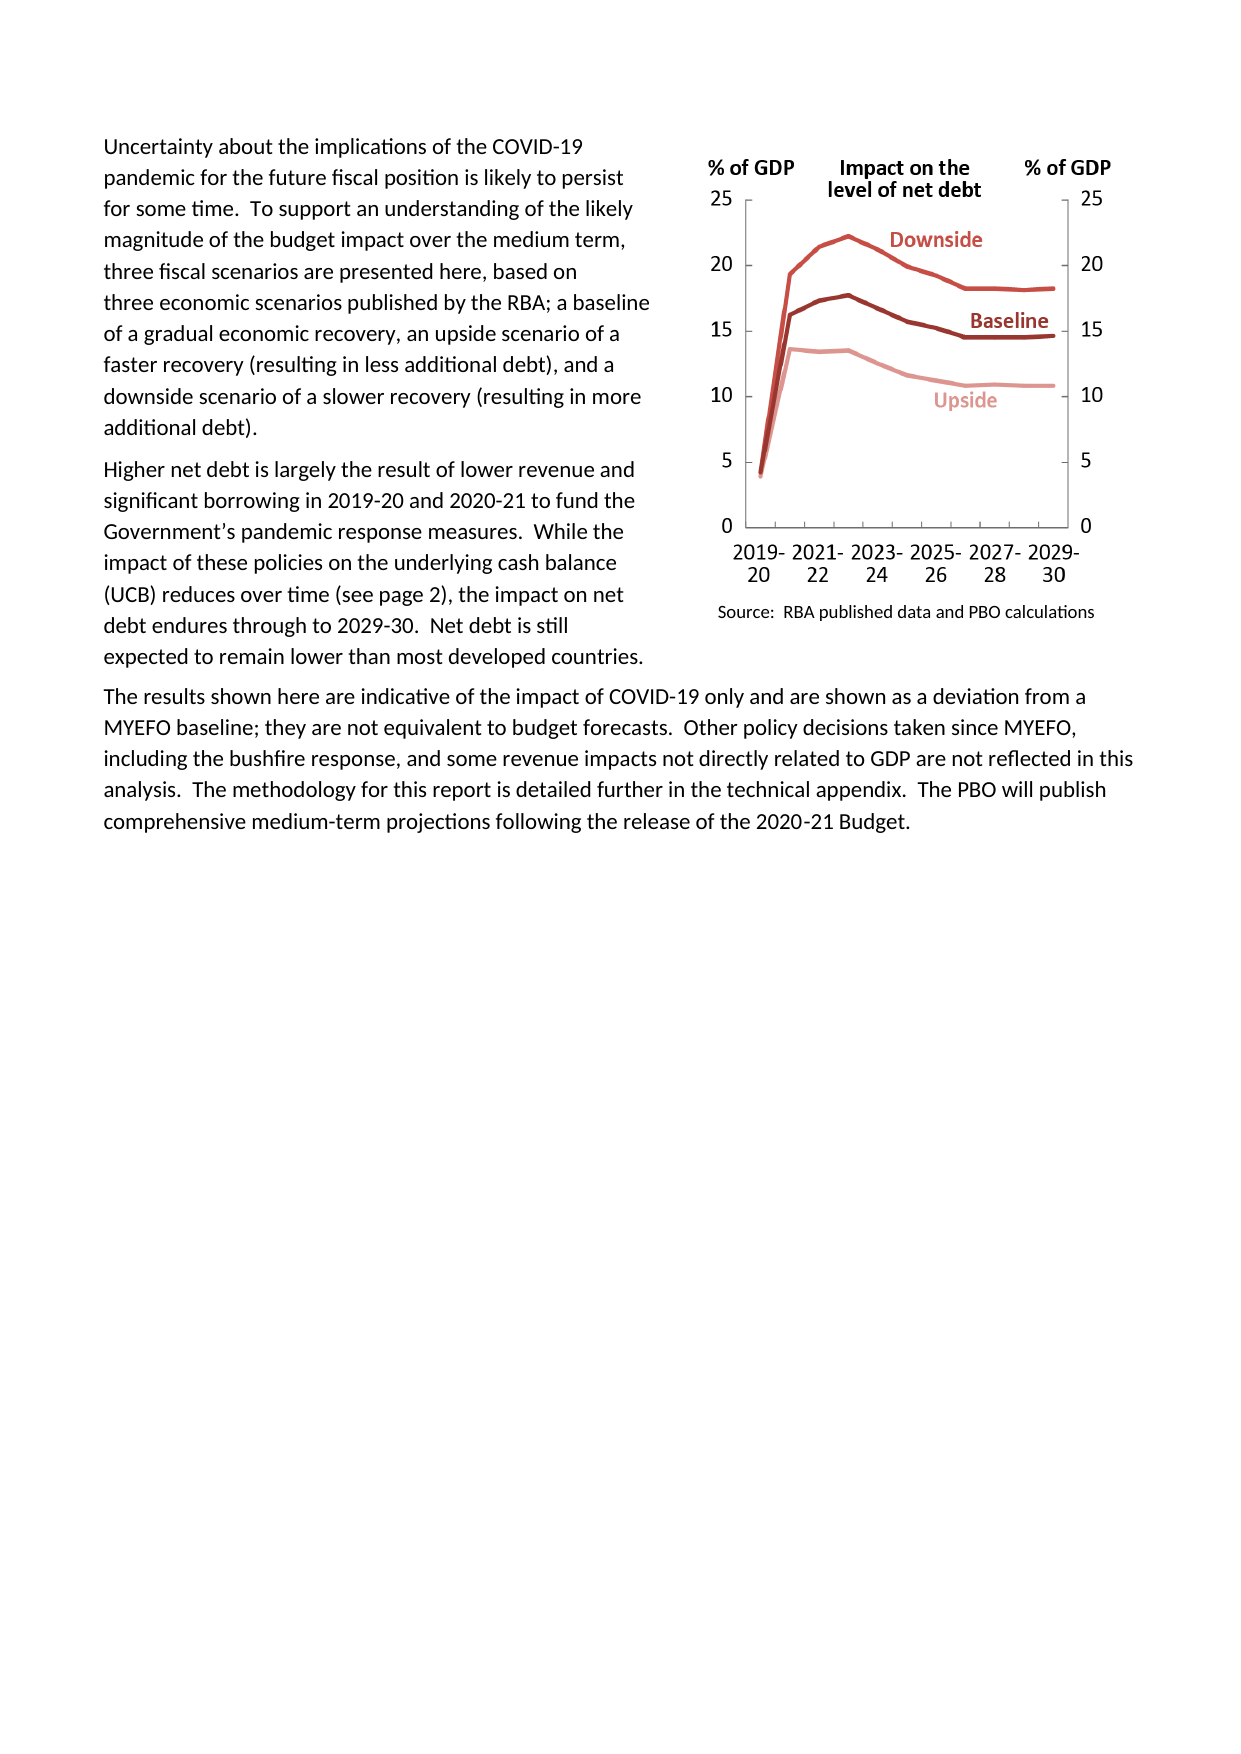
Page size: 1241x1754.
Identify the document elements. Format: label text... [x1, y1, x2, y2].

table_header Source: RBA published data and PBO calculations [664, 118, 1148, 670]
text The results shown here are indicative of the impact of COVID-19 only and are shown as a deviation from a MYEFO baseline; they are not equivalent to budget forecasts. Other policy decisions taken since MYEFO, including the bushfire response, and some revenue impacts not directly related to GDP are not reflected in this analysis. The methodology for this report is detailed further in the technical appendix. The PBO will publish comprehensive medium-term projections following the release of the 2020-21 Budget. [103, 678, 1137, 835]
table_header Uncertainty about the implications of the COVID-19 pandemic for the future fiscal position is likely to persist for some time. To support an understanding of the likely magnitude of the budget impact over the medium term, three fiscal scenarios are presented here, based on three economic scenarios published by the RBA; a baseline of a gradual economic recovery, an upside scenario of a faster recovery (resulting in less additional debt), and a downside scenario of a slower recovery (resulting in more additional debt). Higher net debt is largely the result of lower revenue and significant borrowing in 2019-20 and 2020-21 to fund the Government’s pandemic response measures. While the impact of these policies on the underlying cash balance (UCB) reduces over time (see page 2), the impact on net debt endures through to 2029-30. Net debt is still expected to remain lower than most developed countries. [92, 118, 664, 670]
picture [684, 149, 1129, 593]
